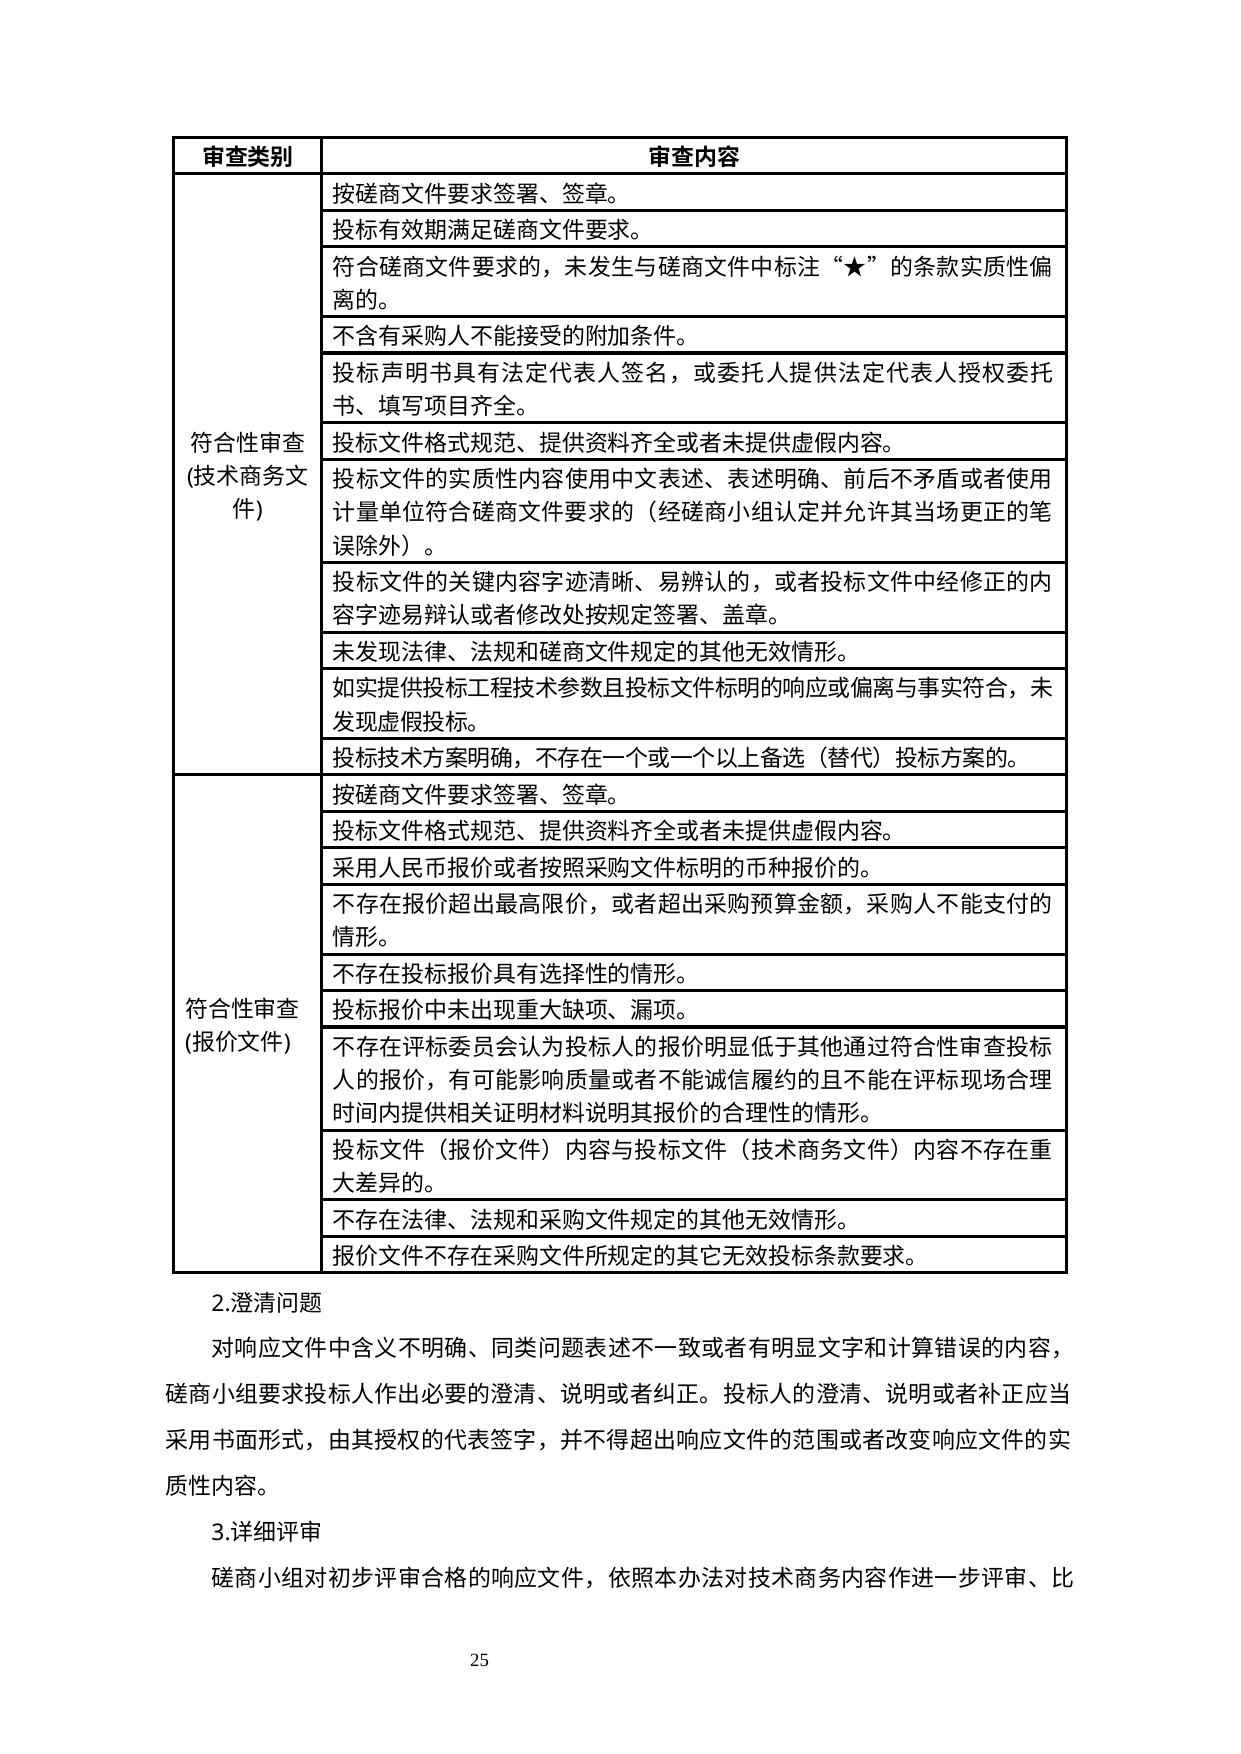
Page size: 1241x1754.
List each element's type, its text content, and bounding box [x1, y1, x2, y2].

table_cell 符合性审查(报价文件) [175, 776, 320, 1271]
table_cell 投标文件的实质性内容使用中文表述、表述明确、前后不矛盾或者使用计量单位符合磋商文件要求的（经磋商小组认定并允许其当场更正的笔误除外）。 [323, 461, 1065, 561]
table_cell 投标报价中未出现重大缺项、漏项。 [323, 992, 1065, 1025]
table_cell 投标文件格式规范、提供资料齐全或者未提供虚假内容。 [323, 813, 1065, 846]
table_header 审查类别 [175, 139, 320, 172]
table_header 审查内容 [323, 139, 1065, 172]
text 对响应文件中含义不明确、同类问题表述不一致或者有明显文字和计算错误的内容，磋商小组要求投标人作出必要的澄清、说明或者纠正。投标人的澄清、说明或者补正应当采用书面形式，由其授权的代表签字，并不得超出响应文件的范围或者改变响应文件的实质性内容。 [165, 1320, 1075, 1503]
table_cell 投标文件格式规范、提供资料齐全或者未提供虚假内容。 [323, 424, 1065, 458]
text 2.澄清问题 [165, 1274, 1075, 1320]
table_cell 不存在报价超出最高限价，或者超出采购预算金额，采购人不能支付的情形。 [323, 886, 1065, 952]
table_cell 不存在投标报价具有选择性的情形。 [323, 956, 1065, 989]
table_cell 投标文件（报价文件）内容与投标文件（技术商务文件）内容不存在重大差异的。 [323, 1132, 1065, 1198]
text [165, 1549, 1075, 1595]
table_cell 不存在评标委员会认为投标人的报价明显低于其他通过符合性审查投标人的报价，有可能影响质量或者不能诚信履约的且不能在评标现场合理时间内提供相关证明材料说明其报价的合理性的情形。 [323, 1029, 1065, 1128]
table_cell 投标技术方案明确，不存在一个或一个以上备选（替代）投标方案的。 [323, 740, 1065, 773]
table_cell 按磋商文件要求签署、签章。 [323, 776, 1065, 810]
table_cell 未发现法律、法规和磋商文件规定的其他无效情形。 [323, 634, 1065, 667]
table_cell 如实提供投标工程技术参数且投标文件标明的响应或偏离与事实符合，未发现虚假投标。 [323, 670, 1065, 737]
table_cell 按磋商文件要求签署、签章。 [323, 175, 1065, 209]
table_cell 投标有效期满足磋商文件要求。 [323, 212, 1065, 245]
text 3.详细评审 [165, 1503, 1075, 1549]
table_cell 符合磋商文件要求的，未发生与磋商文件中标注“★”的条款实质性偏离的。 [323, 248, 1065, 315]
table_cell 符合性审查(技术商务文件) [175, 175, 320, 773]
table_cell 不存在法律、法规和采购文件规定的其他无效情形。 [323, 1201, 1065, 1235]
table_cell 采用人民币报价或者按照采购文件标明的币种报价的。 [323, 849, 1065, 883]
table_cell 投标声明书具有法定代表人签名，或委托人提供法定代表人授权委托书、填写项目齐全。 [323, 355, 1065, 421]
table_cell 报价文件不存在采购文件所规定的其它无效投标条款要求。 [323, 1238, 1065, 1271]
table_cell 投标文件的关键内容字迹清晰、易辨认的，或者投标文件中经修正的内容字迹易辩认或者修改处按规定签署、盖章。 [323, 564, 1065, 631]
table_cell 不含有采购人不能接受的附加条件。 [323, 318, 1065, 351]
